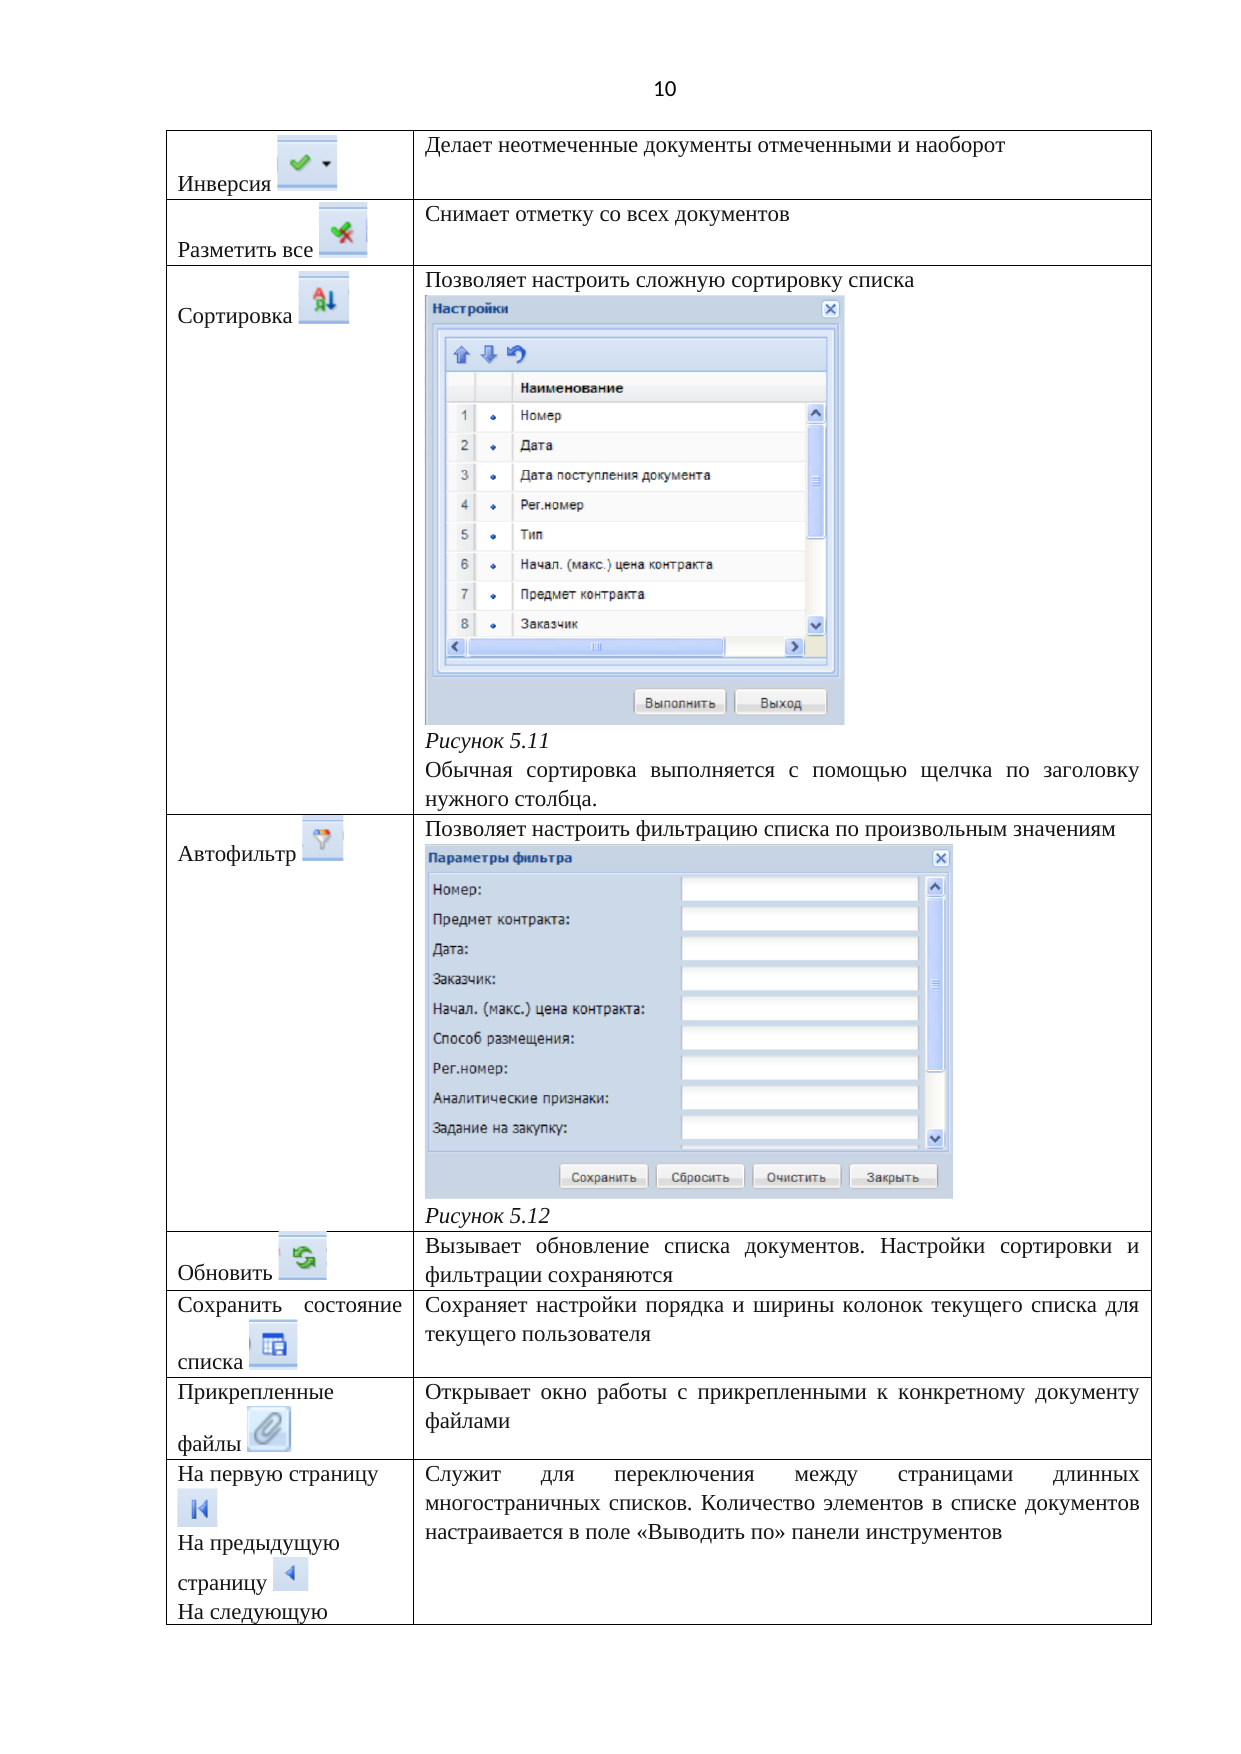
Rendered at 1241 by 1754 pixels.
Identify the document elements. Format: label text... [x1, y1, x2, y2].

table_cell Прикрепленные файлы [167, 1378, 413, 1459]
table_cell Снимает отметку со всех документов [414, 200, 1151, 265]
picture [302, 815, 344, 861]
table_cell Позволяет настроить сложную сортировку списка Рисунок 5.11 Обычная сортировка выполняется с помощью щелчка по заголовку нужного столбца. [414, 266, 1151, 814]
picture [319, 202, 368, 258]
picture [298, 271, 350, 324]
picture [277, 135, 338, 191]
table_cell Открывает окно работы с прикрепленными к конкретному документу файлами [414, 1378, 1151, 1459]
picture [177, 1488, 218, 1527]
table_cell Позволяет настроить фильтрацию списка по произвольным значениям Рисунок 5.12 [414, 815, 1151, 1231]
picture [249, 1319, 298, 1370]
table_cell Сортировка [167, 266, 413, 814]
picture [273, 1557, 309, 1591]
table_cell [414, 1460, 1151, 1624]
table_cell Сохраняет настройки порядка и ширины колонок текущего списка для текущего пользователя [414, 1291, 1151, 1377]
table_cell Сохранить состояние списка [167, 1291, 413, 1377]
table_cell Обновить [167, 1232, 413, 1289]
table_cell Инверсия [167, 131, 413, 199]
table_cell Делает неотмеченные документы отмеченными и наоборот [414, 131, 1151, 199]
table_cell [167, 1460, 413, 1624]
table_cell Автофильтр [167, 815, 413, 1231]
table_cell Разметить все [167, 200, 413, 265]
picture [278, 1231, 327, 1280]
table_cell Вызывает обновление списка документов. Настройки сортировки и фильтрации сохраняются [414, 1232, 1151, 1289]
